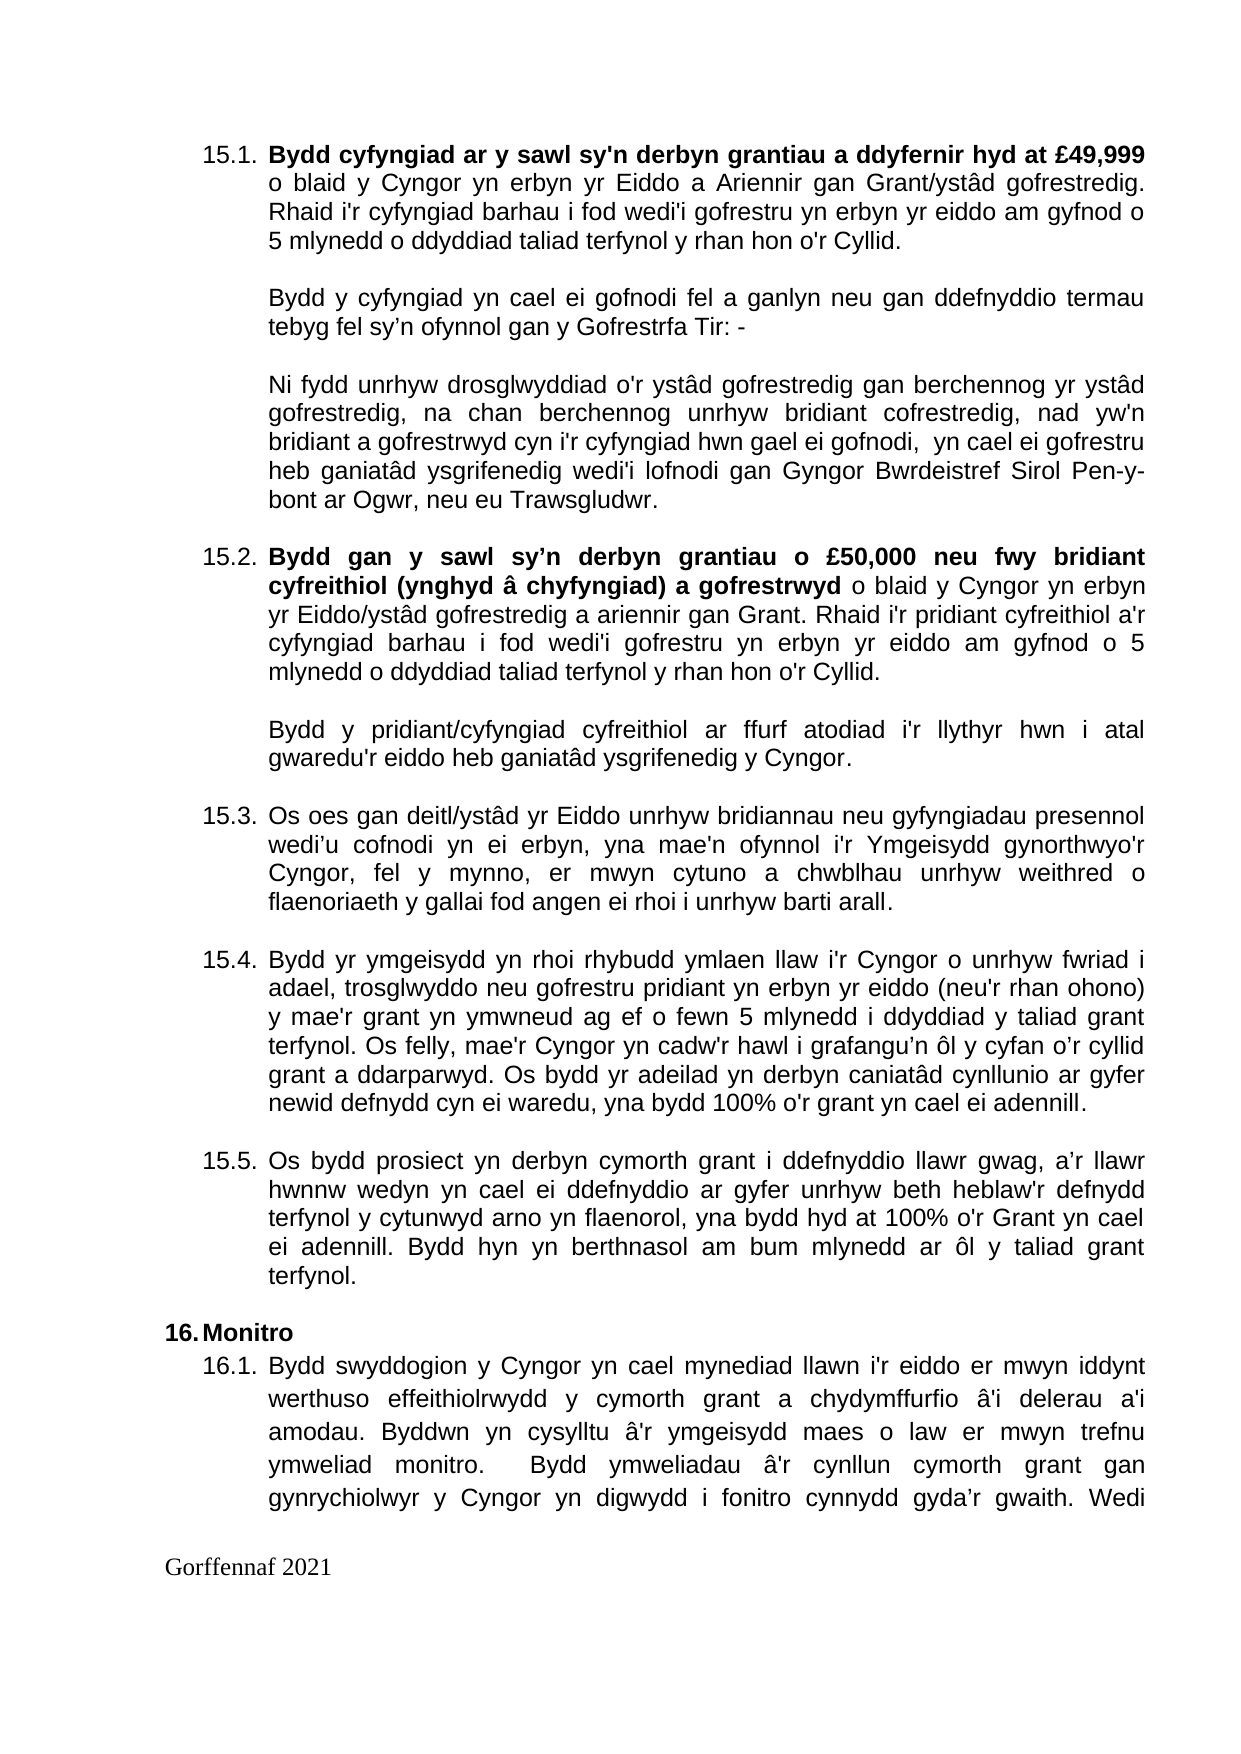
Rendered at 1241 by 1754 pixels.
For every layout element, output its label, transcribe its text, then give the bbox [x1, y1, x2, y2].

text Bydd y pridiant/cyfyngiad cyfreithiol ar ffurf atodiad i'r llythyr hwn i atal gwaredu'r eiddo heb ganiatâd ysgrifenedig y Cyngor. [268, 714, 1146, 772]
list Os bydd prosiect yn derbyn cymorth grant i ddefnyddio llawr gwag, a’r llawr hwnnw wedyn yn cael ei ddefnyddio ar gyfer unrhyw beth heblaw'r defnydd terfynol y cytunwyd arno yn flaenorol, yna bydd hyd at 100% o'r Grant yn cael ei adennill. Bydd hyn yn berthnasol am bum mlynedd ar ôl y taliad grant terfynol. [202, 1146, 1146, 1289]
text Bydd y cyfyngiad yn cael ei gofnodi fel a ganlyn neu gan ddefnyddio termau tebyg fel sy’n ofynnol gan y Gofrestrfa Tir: - [268, 283, 1146, 341]
list Monitro [164, 1318, 1146, 1347]
list Bydd cyfyngiad ar y sawl sy'n derbyn grantiau a ddyfernir hyd at £49,999 o blaid y Cyngor yn erbyn yr Eiddo a Ariennir gan Grant/ystâd gofrestredig. Rhaid i'r cyfyngiad barhau i fod wedi'i gofrestru yn erbyn yr eiddo am gyfnod o 5 mlynedd o ddyddiad taliad terfynol y rhan hon o'r Cyllid. [202, 139, 1146, 254]
list Bydd yr ymgeisydd yn rhoi rhybudd ymlaen llaw i'r Cyngor o unrhyw fwriad i adael, trosglwyddo neu gofrestru pridiant yn erbyn yr eiddo (neu'r rhan ohono) y mae'r grant yn ymwneud ag ef o fewn 5 mlynedd i ddyddiad y taliad grant terfynol. Os felly, mae'r Cyngor yn cadw'r hawl i grafangu’n ôl y cyfan o’r cyllid grant a ddarparwyd. Os bydd yr adeilad yn derbyn caniatâd cynllunio ar gyfer newid defnydd cyn ei waredu, yna bydd 100% o'r grant yn cael ei adennill. [202, 944, 1146, 1117]
list Bydd gan y sawl sy’n derbyn grantiau o £50,000 neu fwy bridiant cyfreithiol (ynghyd â chyfyngiad) a gofrestrwyd o blaid y Cyngor yn erbyn yr Eiddo/ystâd gofrestredig a ariennir gan Grant. Rhaid i'r pridiant cyfreithiol a'r cyfyngiad barhau i fod wedi'i gofrestru yn erbyn yr eiddo am gyfnod o 5 mlynedd o ddyddiad taliad terfynol y rhan hon o'r Cyllid. [202, 542, 1146, 686]
text Ni fydd unrhyw drosglwyddiad o'r ystâd gofrestredig gan berchennog yr ystâd gofrestredig, na chan berchennog unrhyw bridiant cofrestredig, nad yw'n bridiant a gofrestrwyd cyn i'r cyfyngiad hwn gael ei gofnodi, yn cael ei gofrestru heb ganiatâd ysgrifenedig wedi'i lofnodi gan Gyngor Bwrdeistref Sirol Pen-y-bont ar Ogwr, neu eu Trawsgludwr. [268, 369, 1146, 513]
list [202, 1351, 1146, 1512]
list Os oes gan deitl/ystâd yr Eiddo unrhyw bridiannau neu gyfyngiadau presennol wedi’u cofnodi yn ei erbyn, yna mae'n ofynnol i'r Ymgeisydd gynorthwyo'r Cyngor, fel y mynno, er mwyn cytuno a chwblhau unrhyw weithred o flaenoriaeth y gallai fod angen ei rhoi i unrhyw barti arall. [202, 801, 1146, 916]
